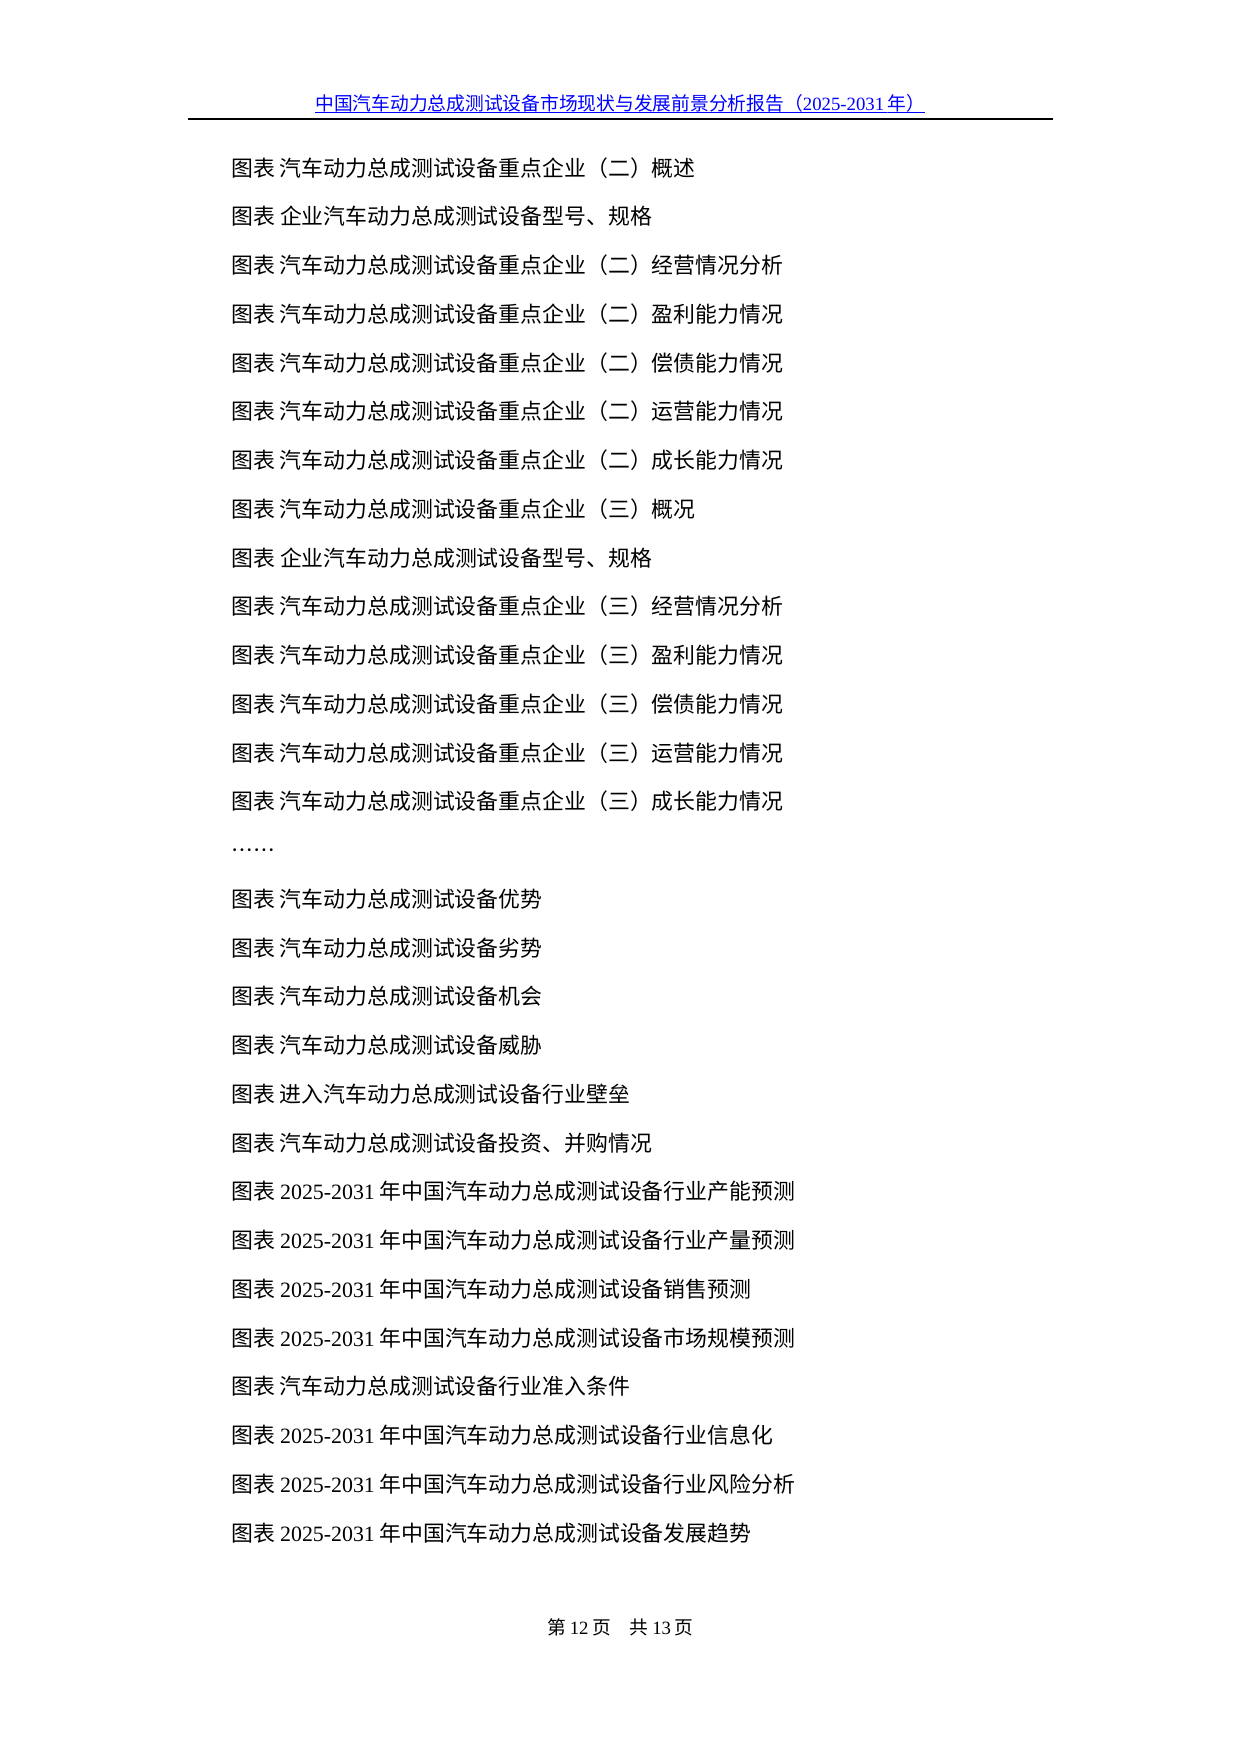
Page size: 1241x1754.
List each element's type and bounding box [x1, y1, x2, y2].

text [187, 150, 1053, 1548]
